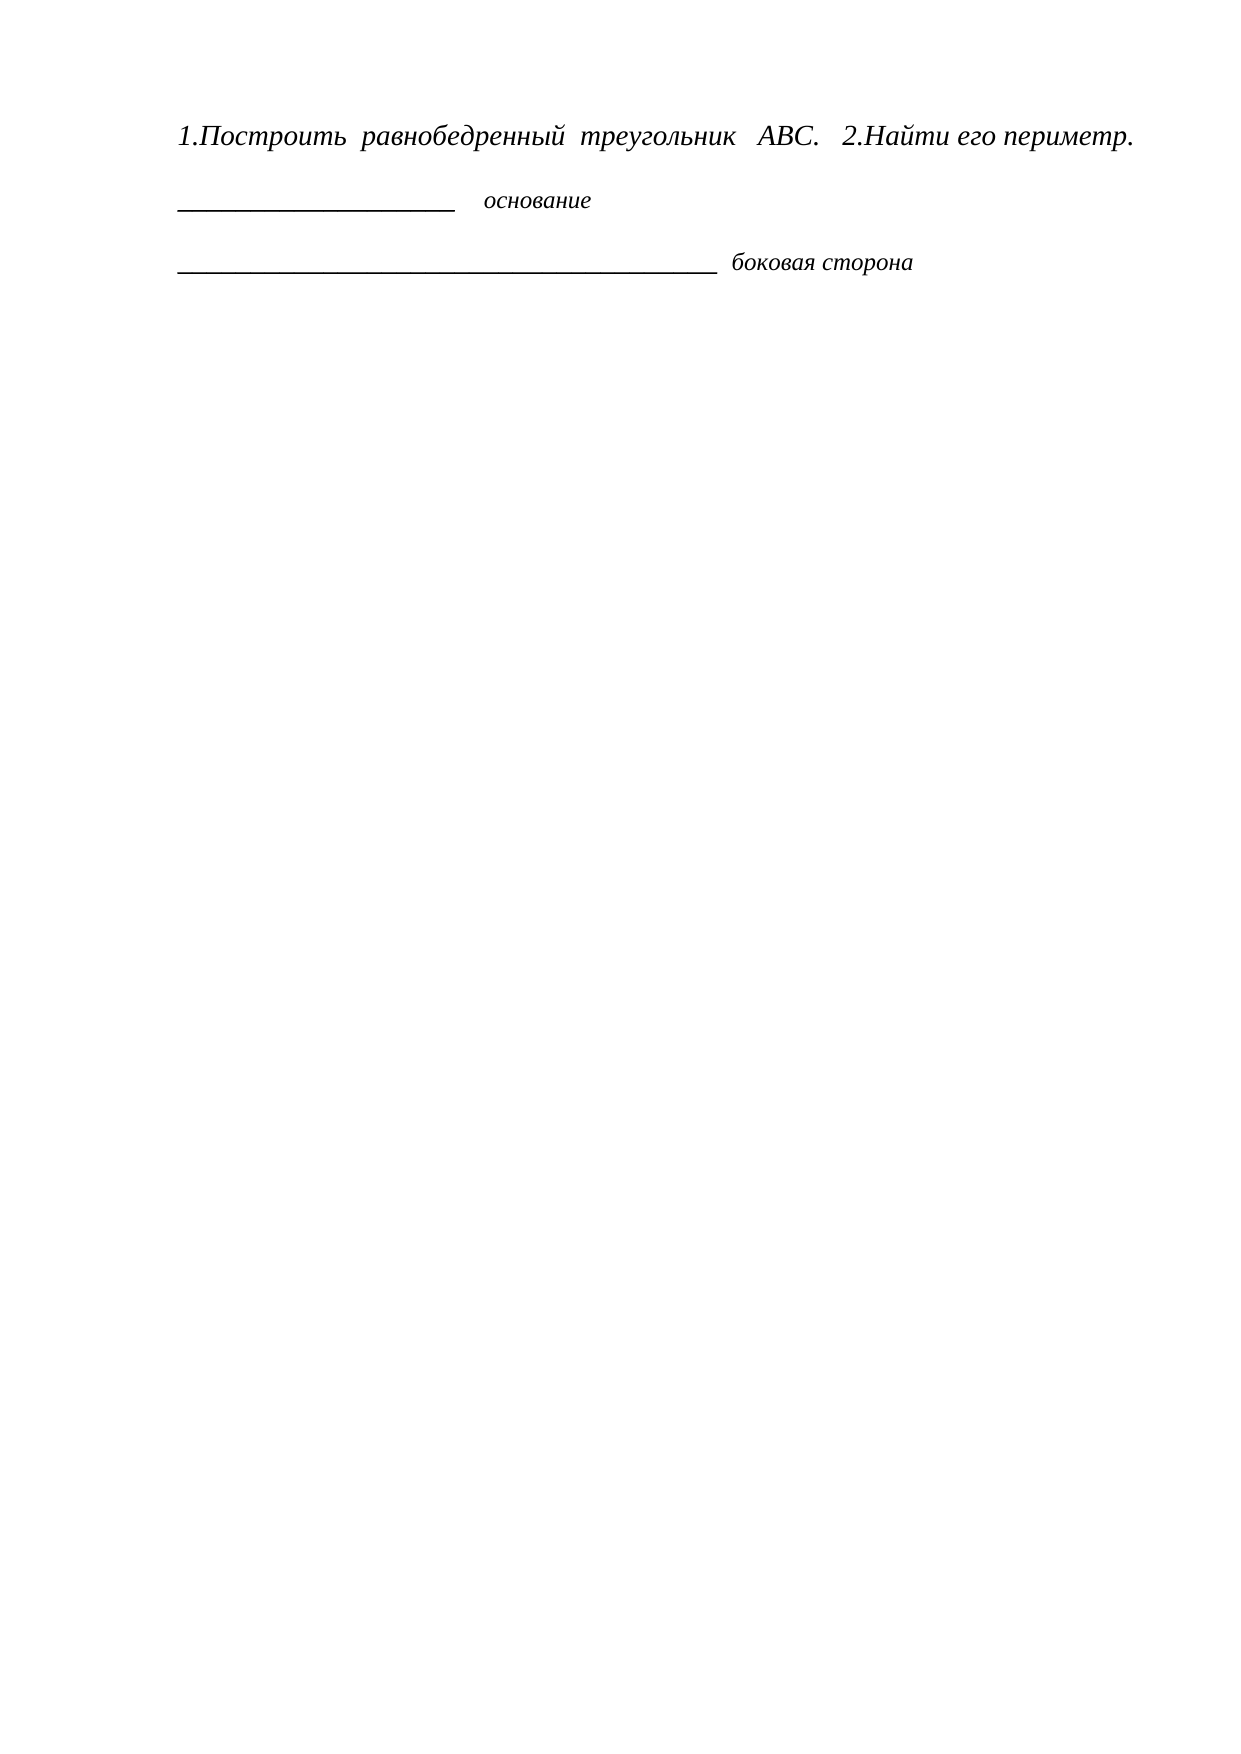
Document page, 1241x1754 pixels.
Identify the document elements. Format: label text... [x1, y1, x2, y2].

text 1.Построить равнобедренный треугольник АВС. 2.Найти его периметр. [177, 118, 1152, 152]
text _____________________________________ боковая сторона [177, 243, 1152, 277]
text ___________________ основание [177, 181, 1152, 214]
